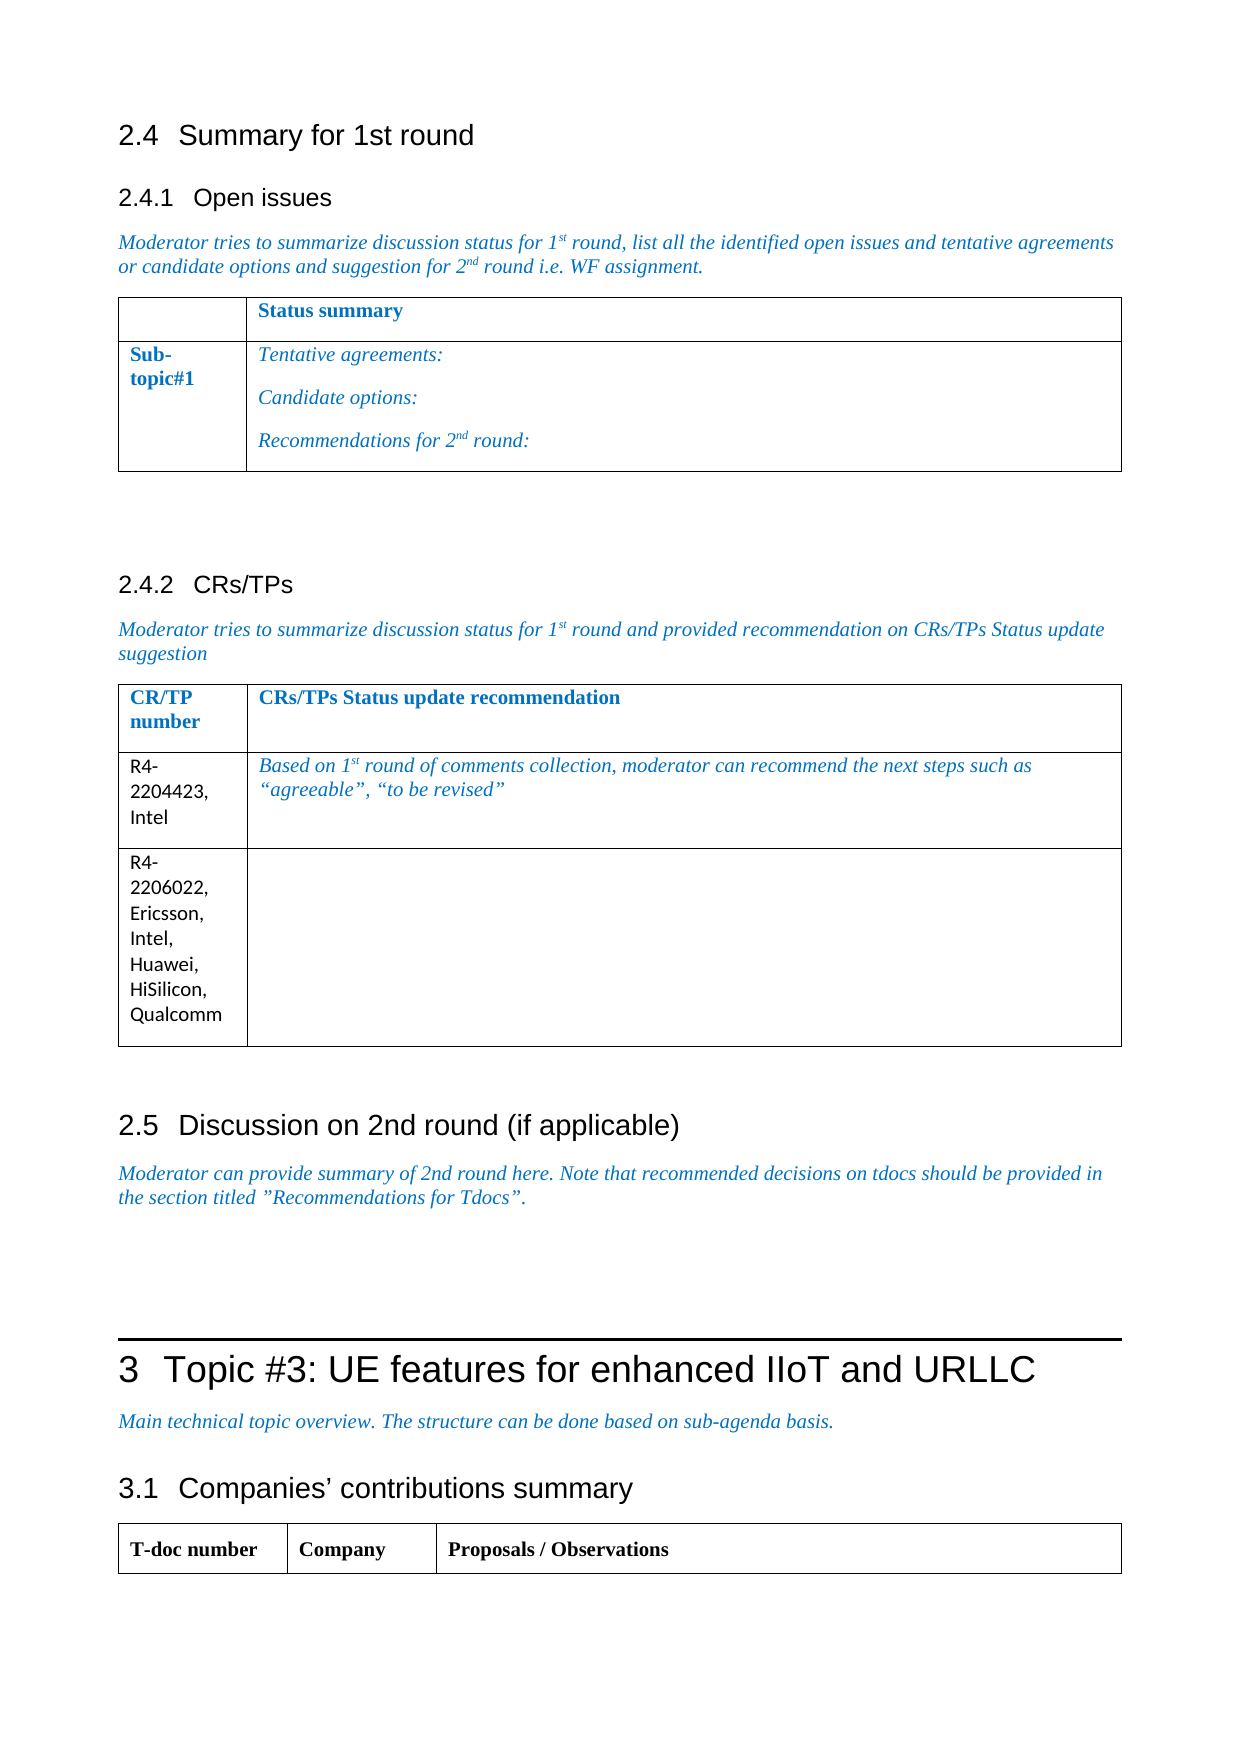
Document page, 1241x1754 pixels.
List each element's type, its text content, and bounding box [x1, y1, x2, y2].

subtitle Topic #3: UE features for enhanced IIoT and URLLC [118, 1341, 1122, 1391]
table_header CRs/TPs Status update recommendation [248, 685, 1121, 752]
subtitle Summary for 1st round [118, 118, 1122, 152]
subtitle Discussion on 2nd round (if applicable) [118, 1108, 1122, 1142]
table_cell Tentative agreements: Candidate options: Recommendations for 2nd round: [247, 342, 1121, 471]
table_cell R4-2204423, Intel [119, 753, 247, 848]
table_header Proposals / Observations [437, 1524, 1121, 1573]
text Moderator can provide summary of 2nd round here. Note that recommended decisions on tdocs should be provided in the section titled ”Recommendations for Tdocs”. [118, 1161, 1122, 1209]
table_cell Sub-topic#1 [119, 342, 246, 471]
table_header T-doc number [119, 1524, 287, 1573]
table_cell R4-2206022, Ericsson, Intel, Huawei, HiSilicon, Qualcomm [119, 849, 247, 1046]
table_cell Based on 1st round of comments collection, moderator can recommend the next steps such as “agreeable”, “to be revised” [248, 753, 1121, 848]
text Main technical topic overview. The structure can be done based on sub-agenda basis. [118, 1409, 1122, 1433]
subtitle CRs/TPs [118, 570, 1122, 598]
text Moderator tries to summarize discussion status for 1st round, list all the identified open issues and tentative agreements or candidate options and suggestion for 2nd round i.e. WF assignment. [118, 230, 1122, 278]
table_header [119, 298, 246, 341]
subtitle Open issues [118, 183, 1122, 212]
table_header CR/TP number [119, 685, 247, 752]
text Moderator tries to summarize discussion status for 1st round and provided recommendation on CRs/TPs Status update suggestion [118, 617, 1122, 665]
table_header Status summary [247, 298, 1121, 341]
subtitle Companies’ contributions summary [118, 1471, 1122, 1504]
table_cell [248, 849, 1121, 1046]
table_header Company [288, 1524, 436, 1573]
